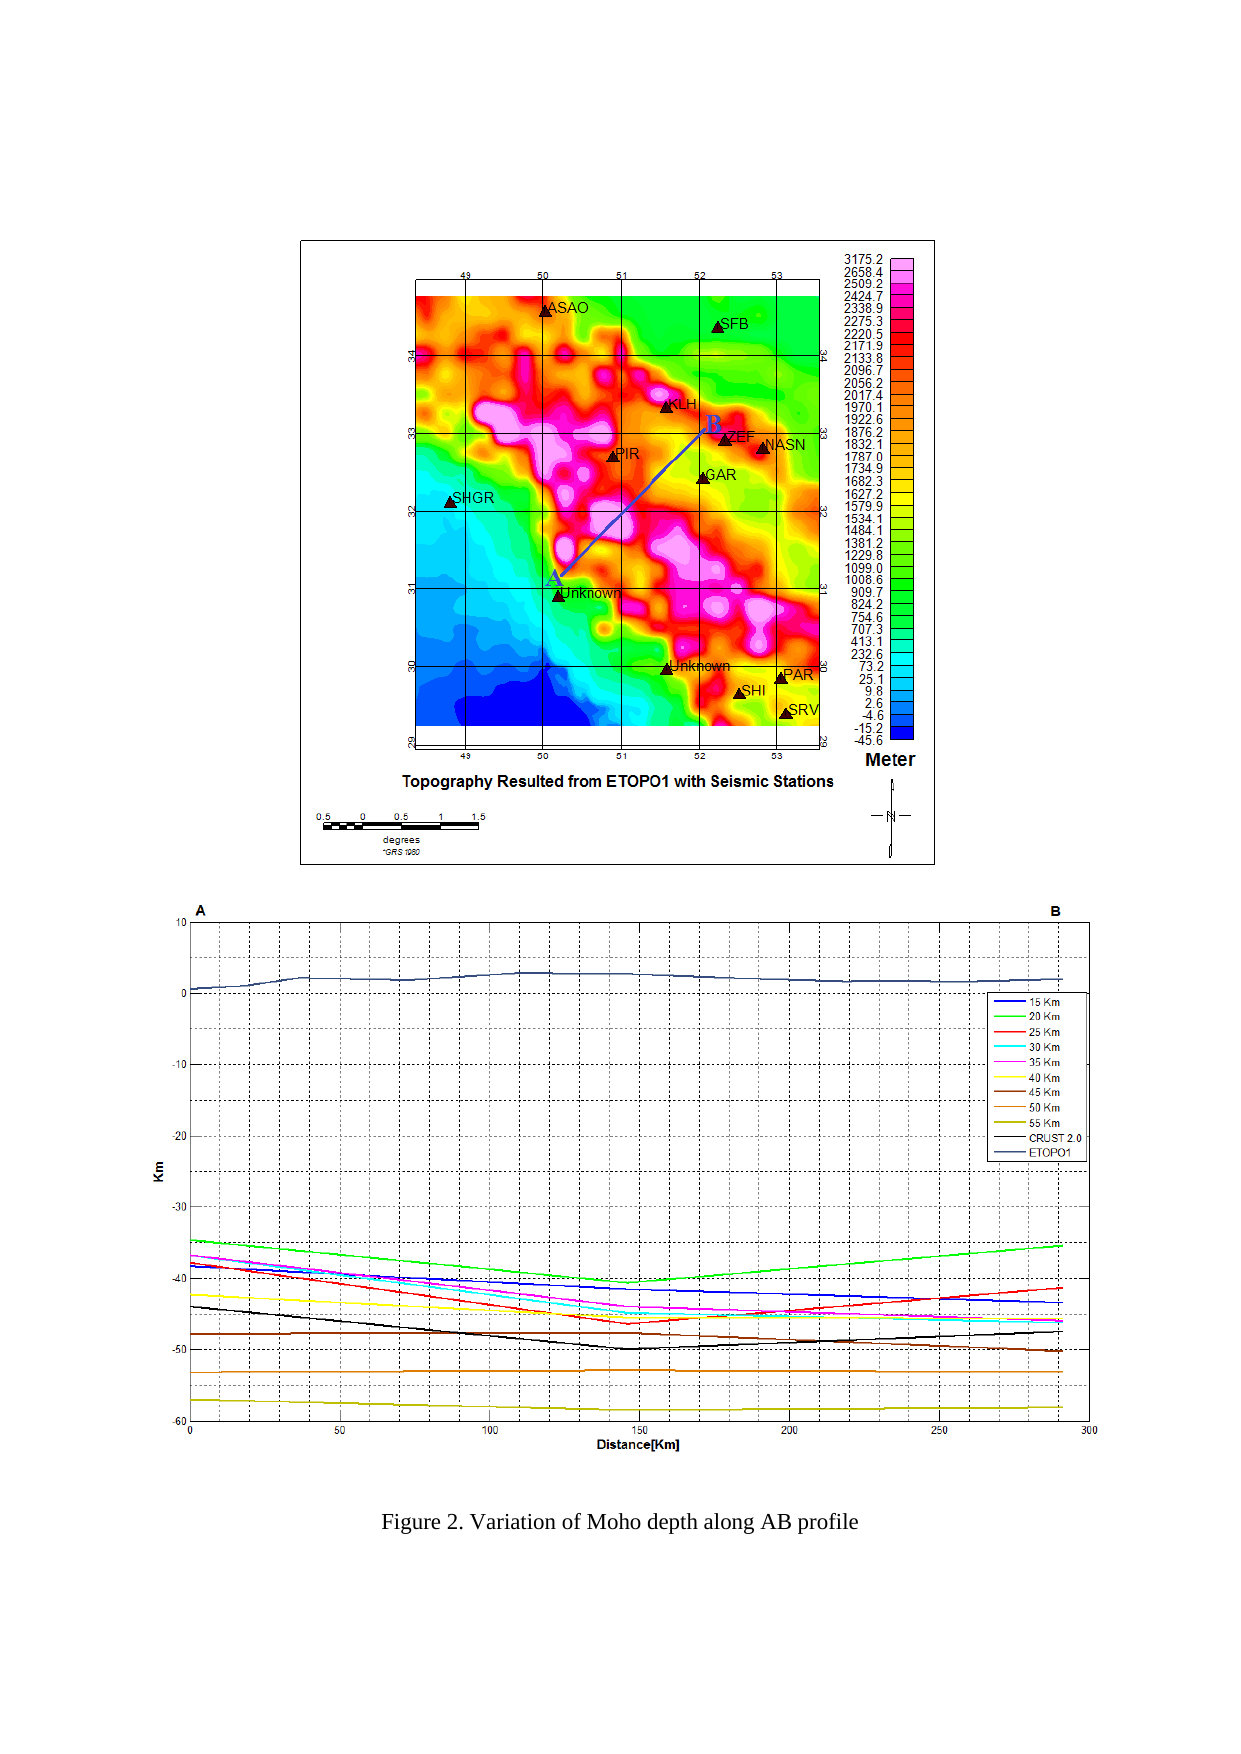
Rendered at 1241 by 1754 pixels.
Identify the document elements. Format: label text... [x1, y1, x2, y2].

table_cell [114, 225, 1127, 892]
table_cell Figure 2. Variation of Moho depth along AB profile [114, 1475, 1127, 1555]
table_cell [114, 892, 1127, 1475]
picture [286, 225, 954, 872]
picture [137, 891, 1103, 1460]
